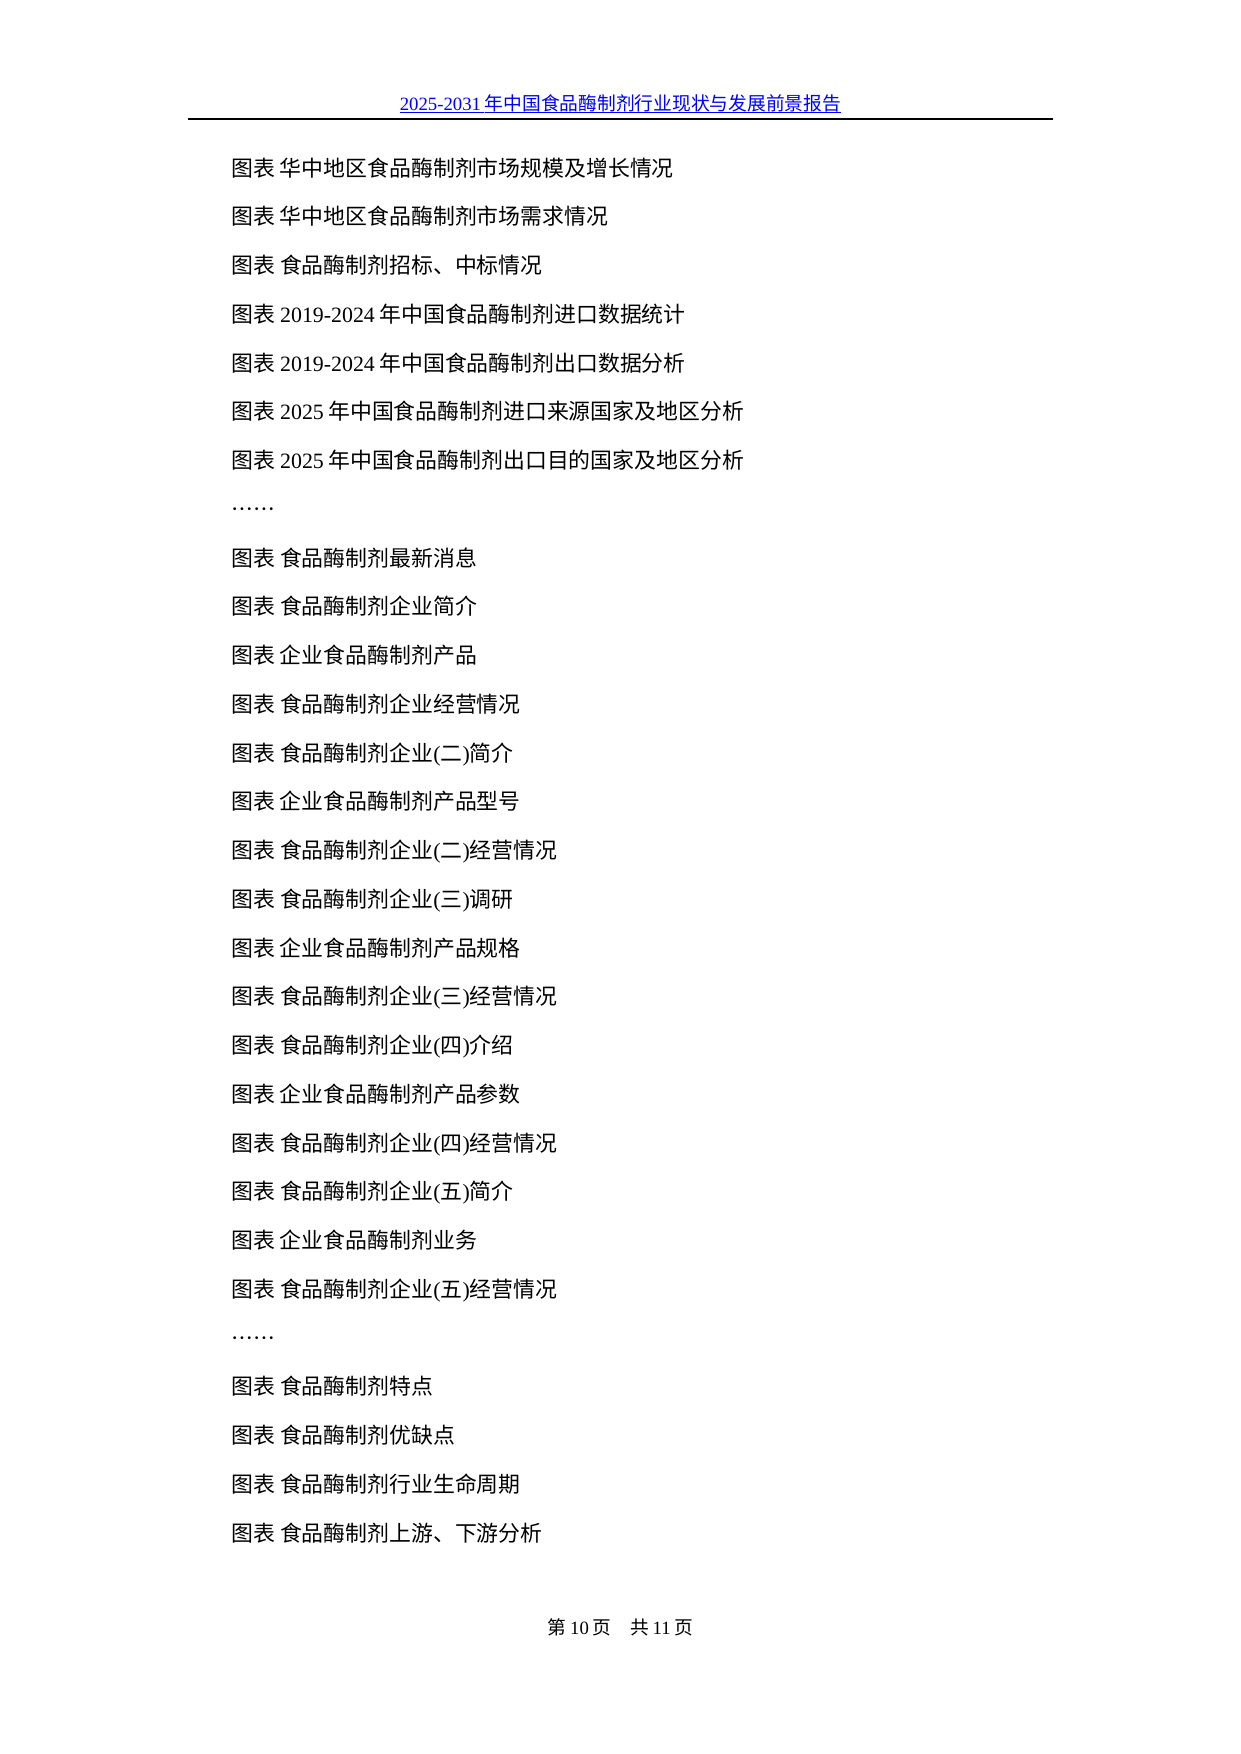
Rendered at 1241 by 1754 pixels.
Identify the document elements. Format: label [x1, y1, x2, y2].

text [187, 150, 1053, 1548]
